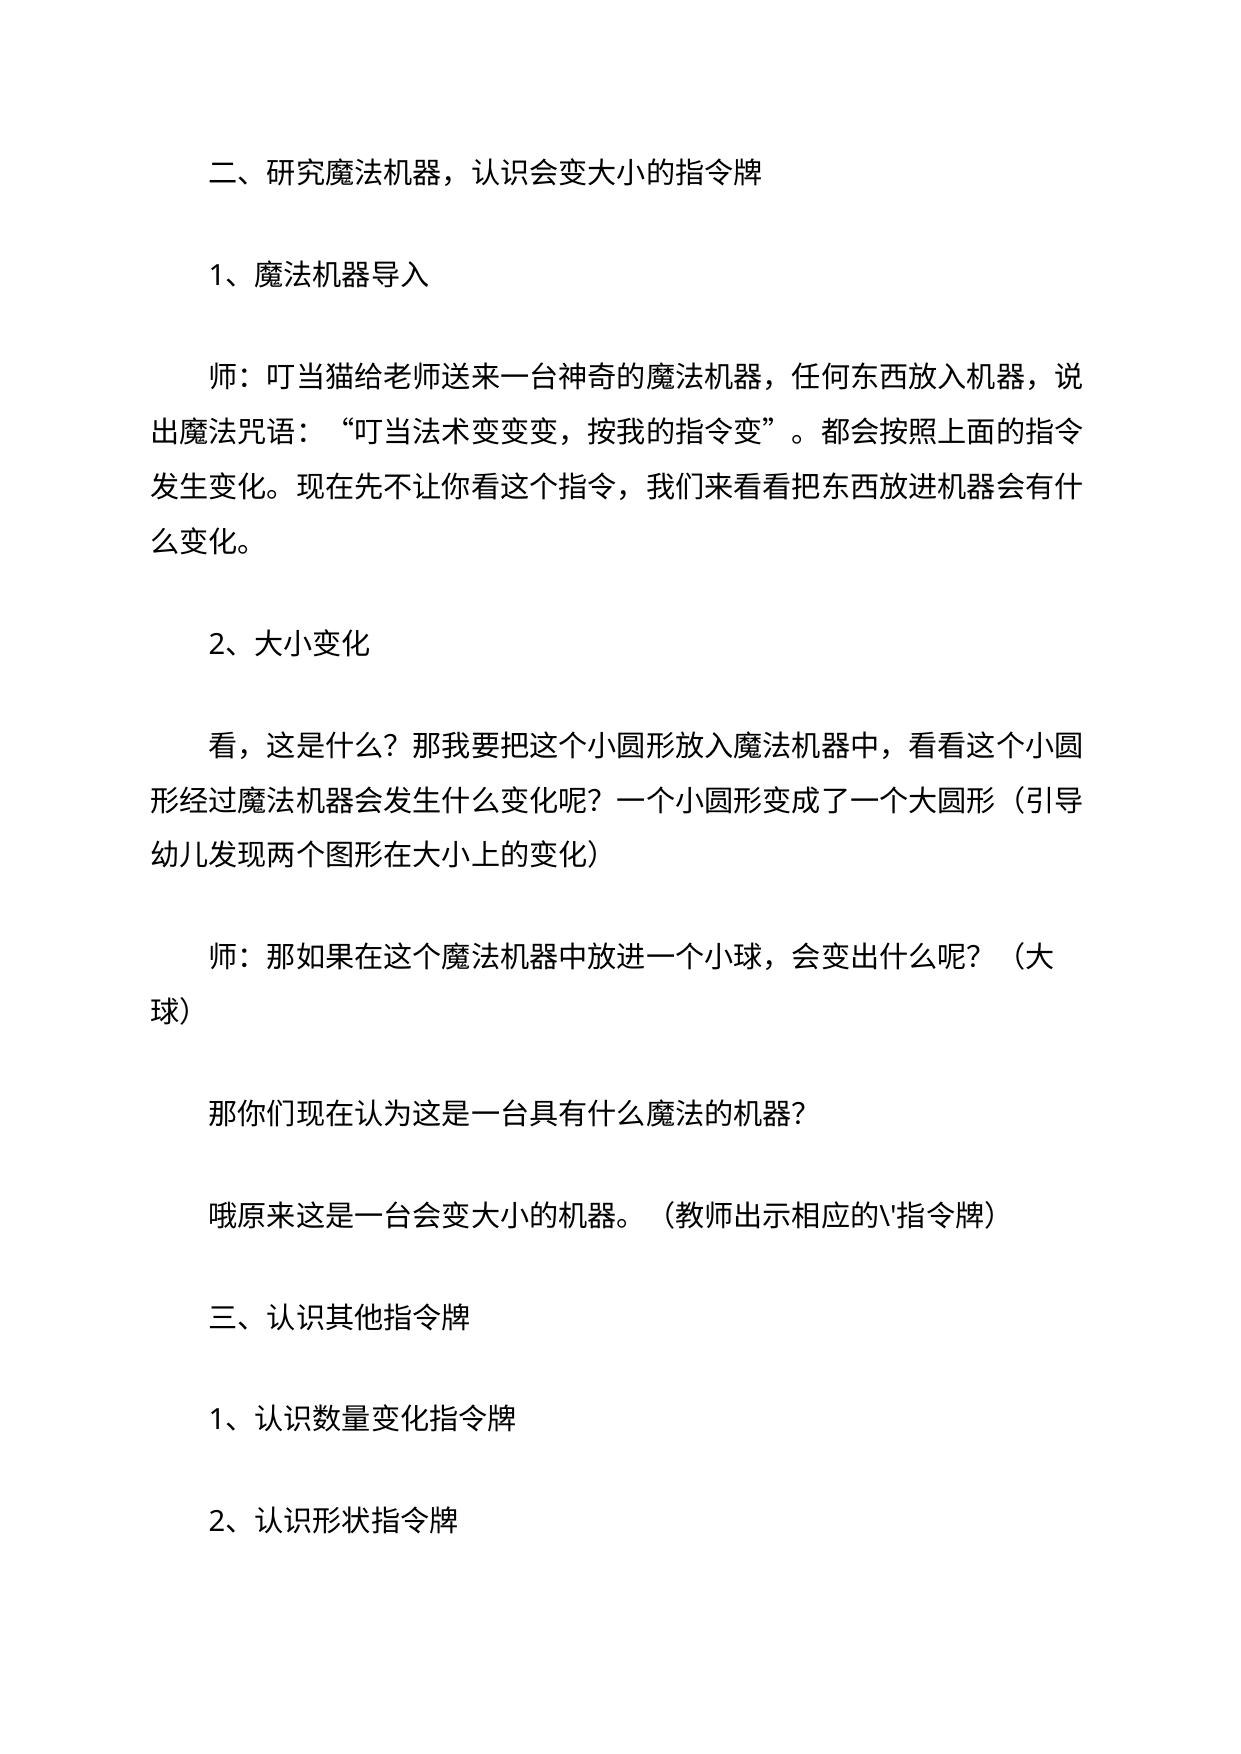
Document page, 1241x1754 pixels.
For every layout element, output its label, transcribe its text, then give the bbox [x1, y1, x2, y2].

text 1、魔法机器导入 [150, 252, 1090, 294]
text 哦原来这是一台会变大小的机器。（教师出示相应的\'指令牌） [150, 1192, 1090, 1234]
text 2、认识形状指令牌 [150, 1498, 1090, 1540]
text 师：那如果在这个魔法机器中放进一个小球，会变出什么呢？（大球） [150, 934, 1090, 1031]
text 三、认识其他指令牌 [150, 1294, 1090, 1336]
text 那你们现在认为这是一台具有什么魔法的机器？ [150, 1090, 1090, 1133]
text 师：叮当猫给老师送来一台神奇的魔法机器，任何东西放入机器，说出魔法咒语：“叮当法术变变变，按我的指令变”。都会按照上面的指令发生变化。现在先不让你看这个指令，我们来看看把东西放进机器会有什么变化。 [150, 354, 1090, 561]
text 2、大小变化 [150, 620, 1090, 663]
text 看，这是什么？那我要把这个小圆形放入魔法机器中，看看这个小圆形经过魔法机器会发生什么变化呢？一个小圆形变成了一个大圆形（引导幼儿发现两个图形在大小上的变化） [150, 722, 1090, 874]
text 二、研究魔法机器，认识会变大小的指令牌 [150, 150, 1090, 192]
text 1、认识数量变化指令牌 [150, 1396, 1090, 1438]
